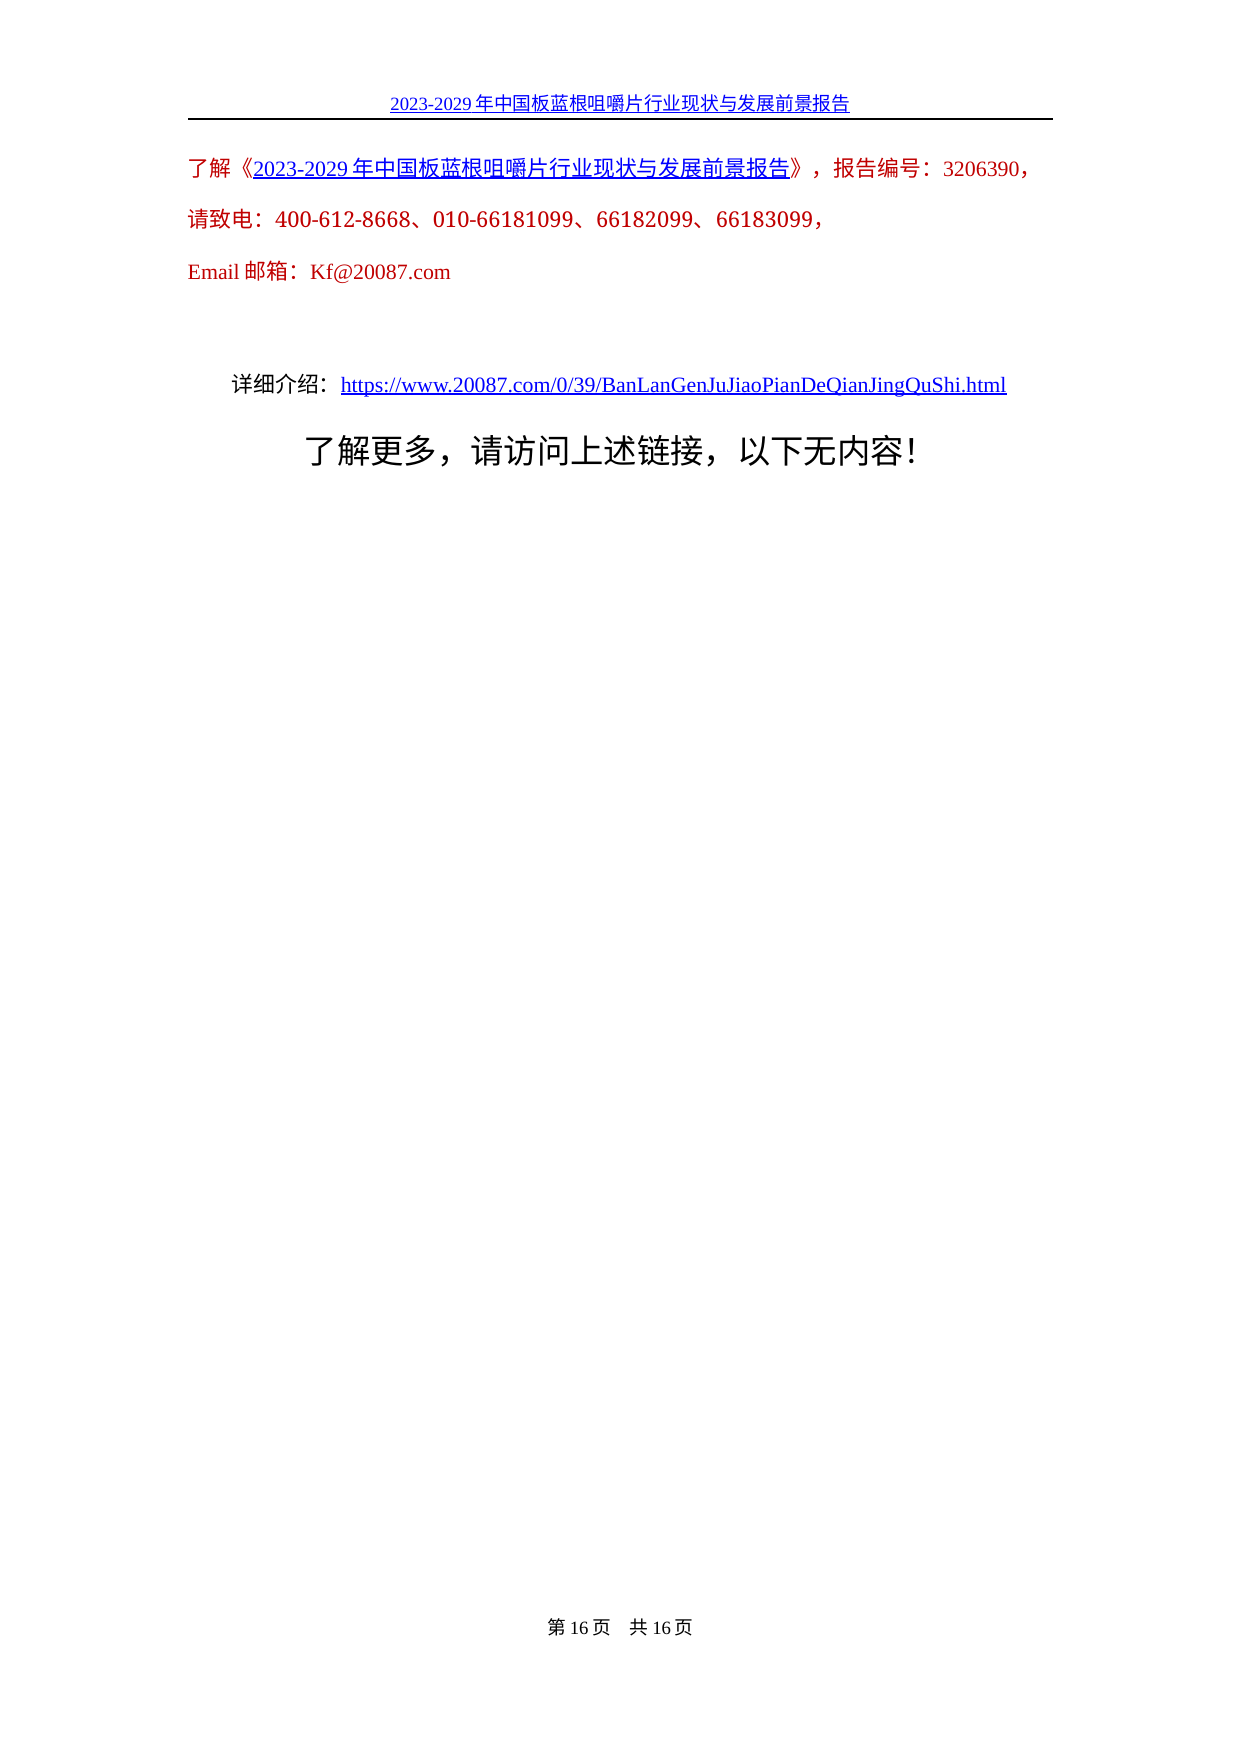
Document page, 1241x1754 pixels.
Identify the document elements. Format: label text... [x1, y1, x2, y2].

text 了解《2023-2029年中国板蓝根咀嚼片行业现状与发展前景报告》，报告编号：3206390， [187, 150, 1053, 183]
text 详细介绍：https://www.20087.com/0/39/BanLanGenJuJiaoPianDeQianJingQuShi.html [187, 366, 1053, 399]
title 了解更多，请访问上述链接，以下无内容！ [187, 416, 1053, 481]
text 请致电：400-612-8668、010-66181099、66182099、66183099， [187, 202, 1053, 234]
text Email邮箱：Kf@20087.com [187, 253, 1053, 286]
